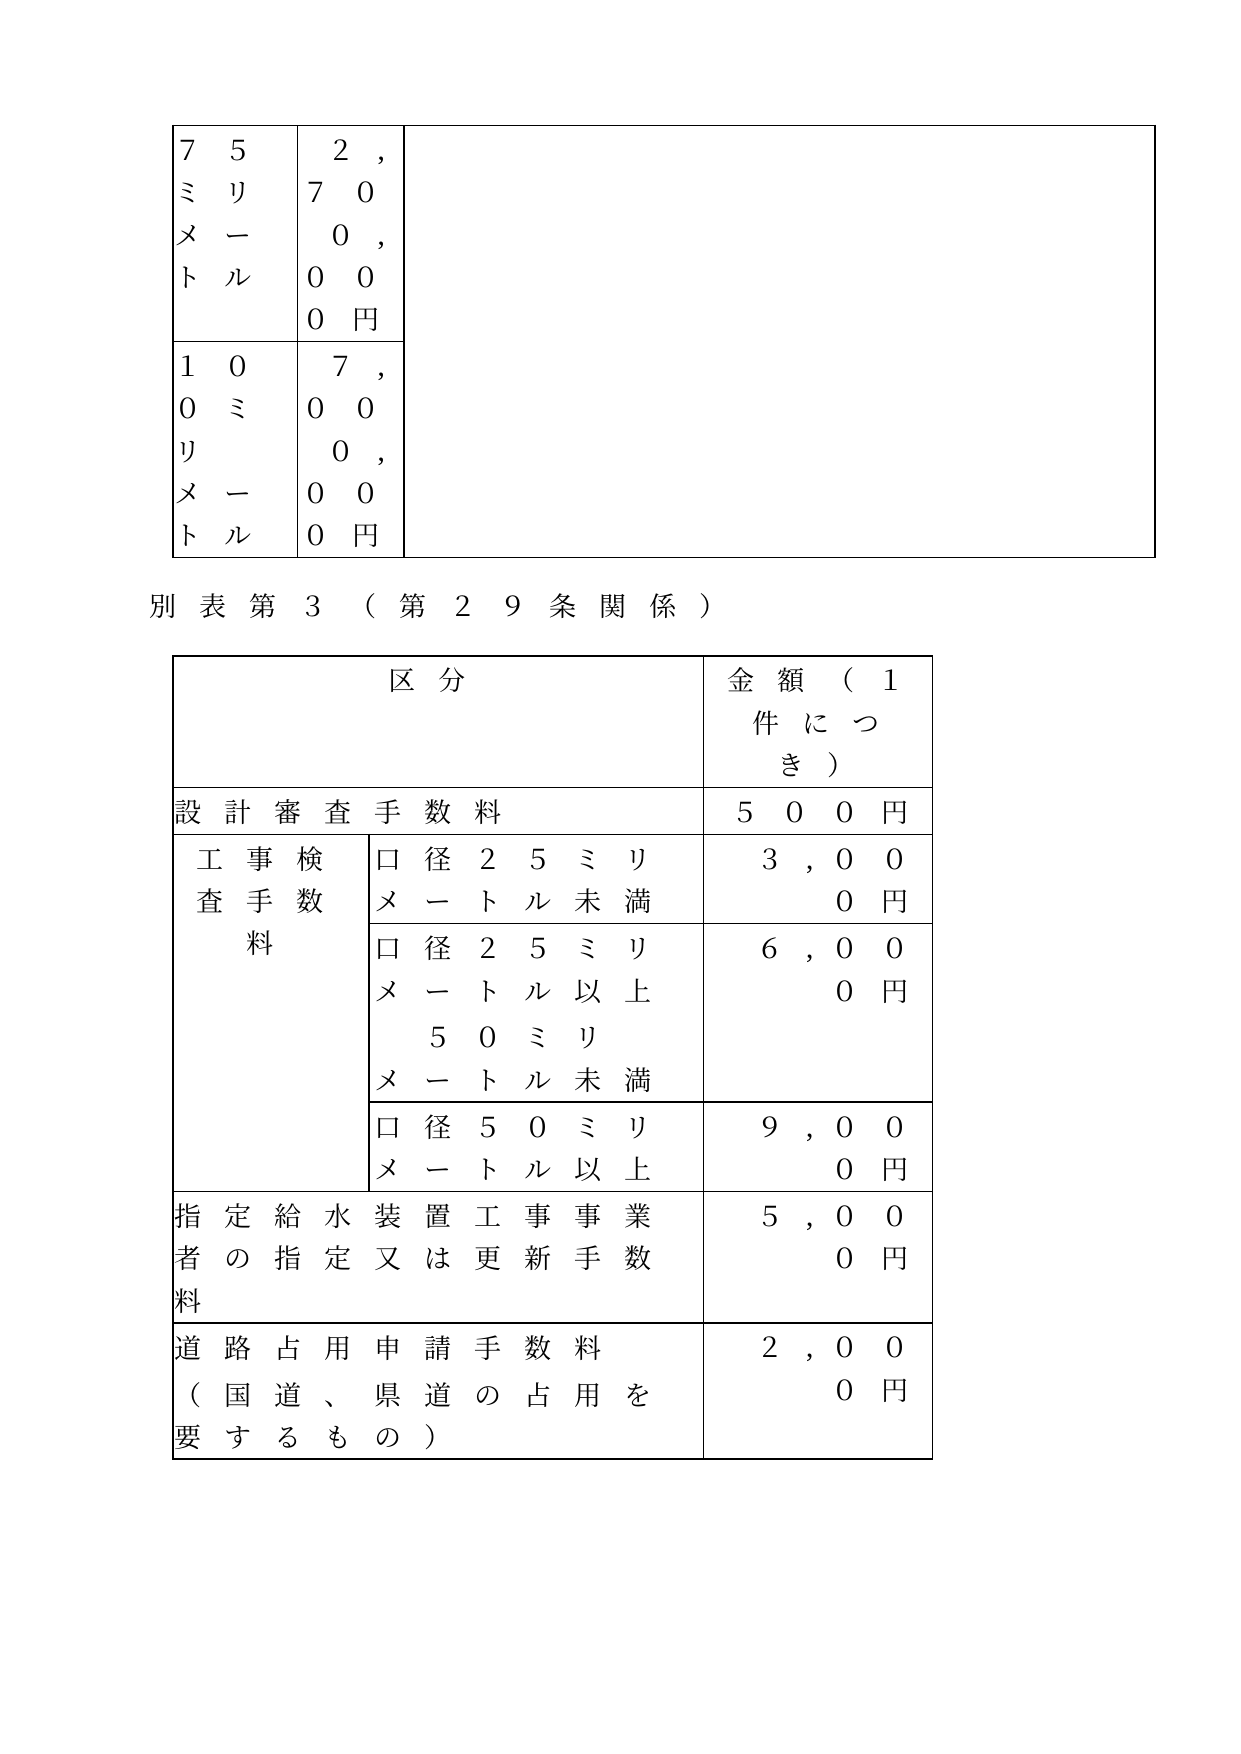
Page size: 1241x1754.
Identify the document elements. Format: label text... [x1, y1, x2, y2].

table_cell ５０ミリメートル未満 [370, 1014, 703, 1101]
table_cell ６,０００円 [704, 924, 932, 1101]
table_cell 口径２５ミリメートル未満 [370, 835, 703, 923]
table_cell （国道、県道の占用を要するもの） [174, 1371, 703, 1458]
table_cell ２,０００円 [704, 1324, 932, 1458]
table_cell ７５ミリメートル [174, 126, 297, 341]
table_cell ５００円 [704, 788, 932, 833]
table_header 区分 [174, 657, 703, 786]
table_cell 口径５０ミリメートル以上 [370, 1103, 703, 1191]
table_cell ７,０００,０００円 [298, 342, 403, 557]
table_cell 工事検査手数料 [174, 835, 368, 1191]
table_cell ５,０００円 [704, 1192, 932, 1322]
table_header 金額（１件につき） [704, 657, 932, 786]
table_cell 口径２５ミリメートル以上 [370, 924, 703, 1012]
table_cell 道路占用申請手数料 [174, 1324, 703, 1369]
table_cell 設計審査手数料 [174, 788, 703, 833]
table_cell １００ミリメートル [174, 342, 297, 557]
table_cell ２,７００,０００円 [298, 126, 403, 341]
table_cell 指定給水装置工事事業者の指定又は更新手数料 [174, 1192, 703, 1322]
text 別表第３（第２９条関係） [149, 583, 1149, 626]
table_cell ９,０００円 [704, 1103, 932, 1191]
table_cell ３,０００円 [704, 835, 932, 923]
